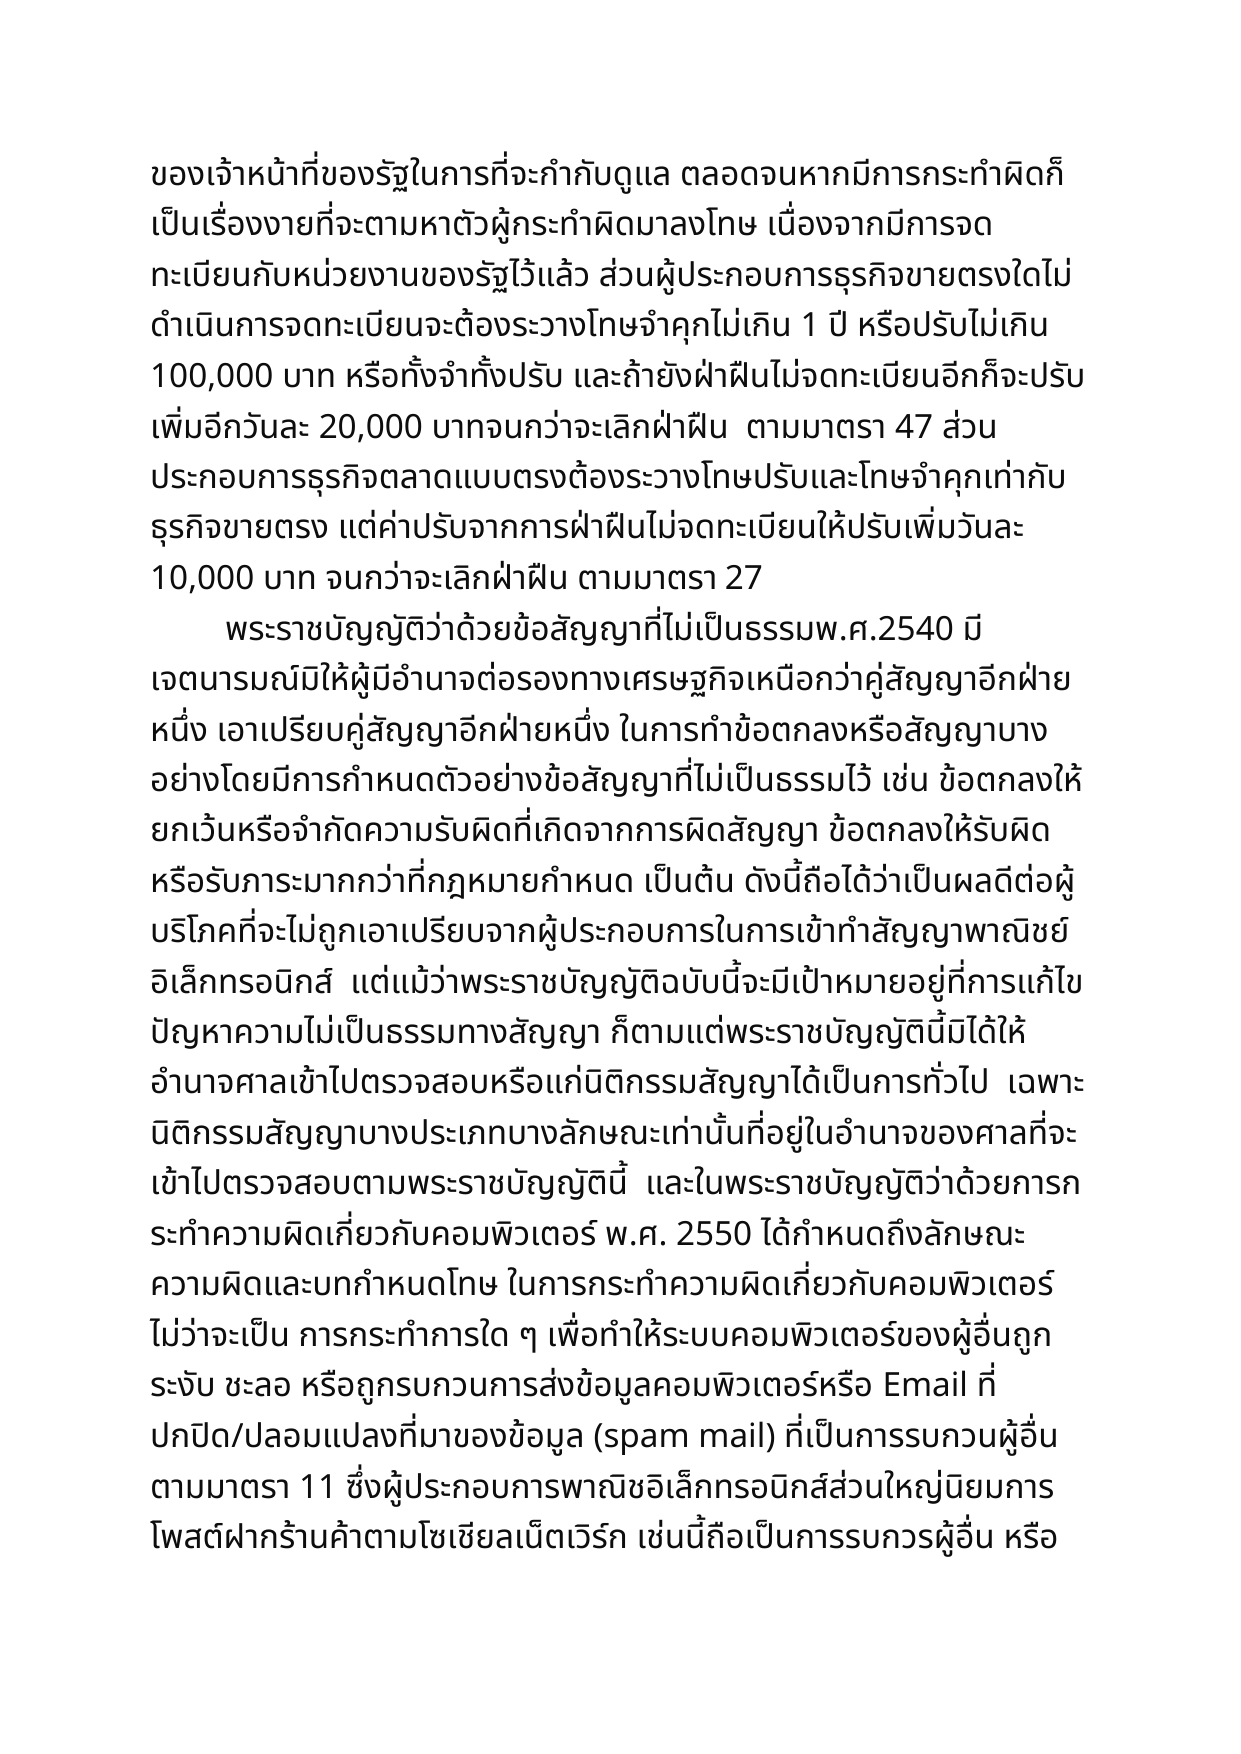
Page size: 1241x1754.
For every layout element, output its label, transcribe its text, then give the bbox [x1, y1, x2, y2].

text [150, 604, 1090, 1563]
